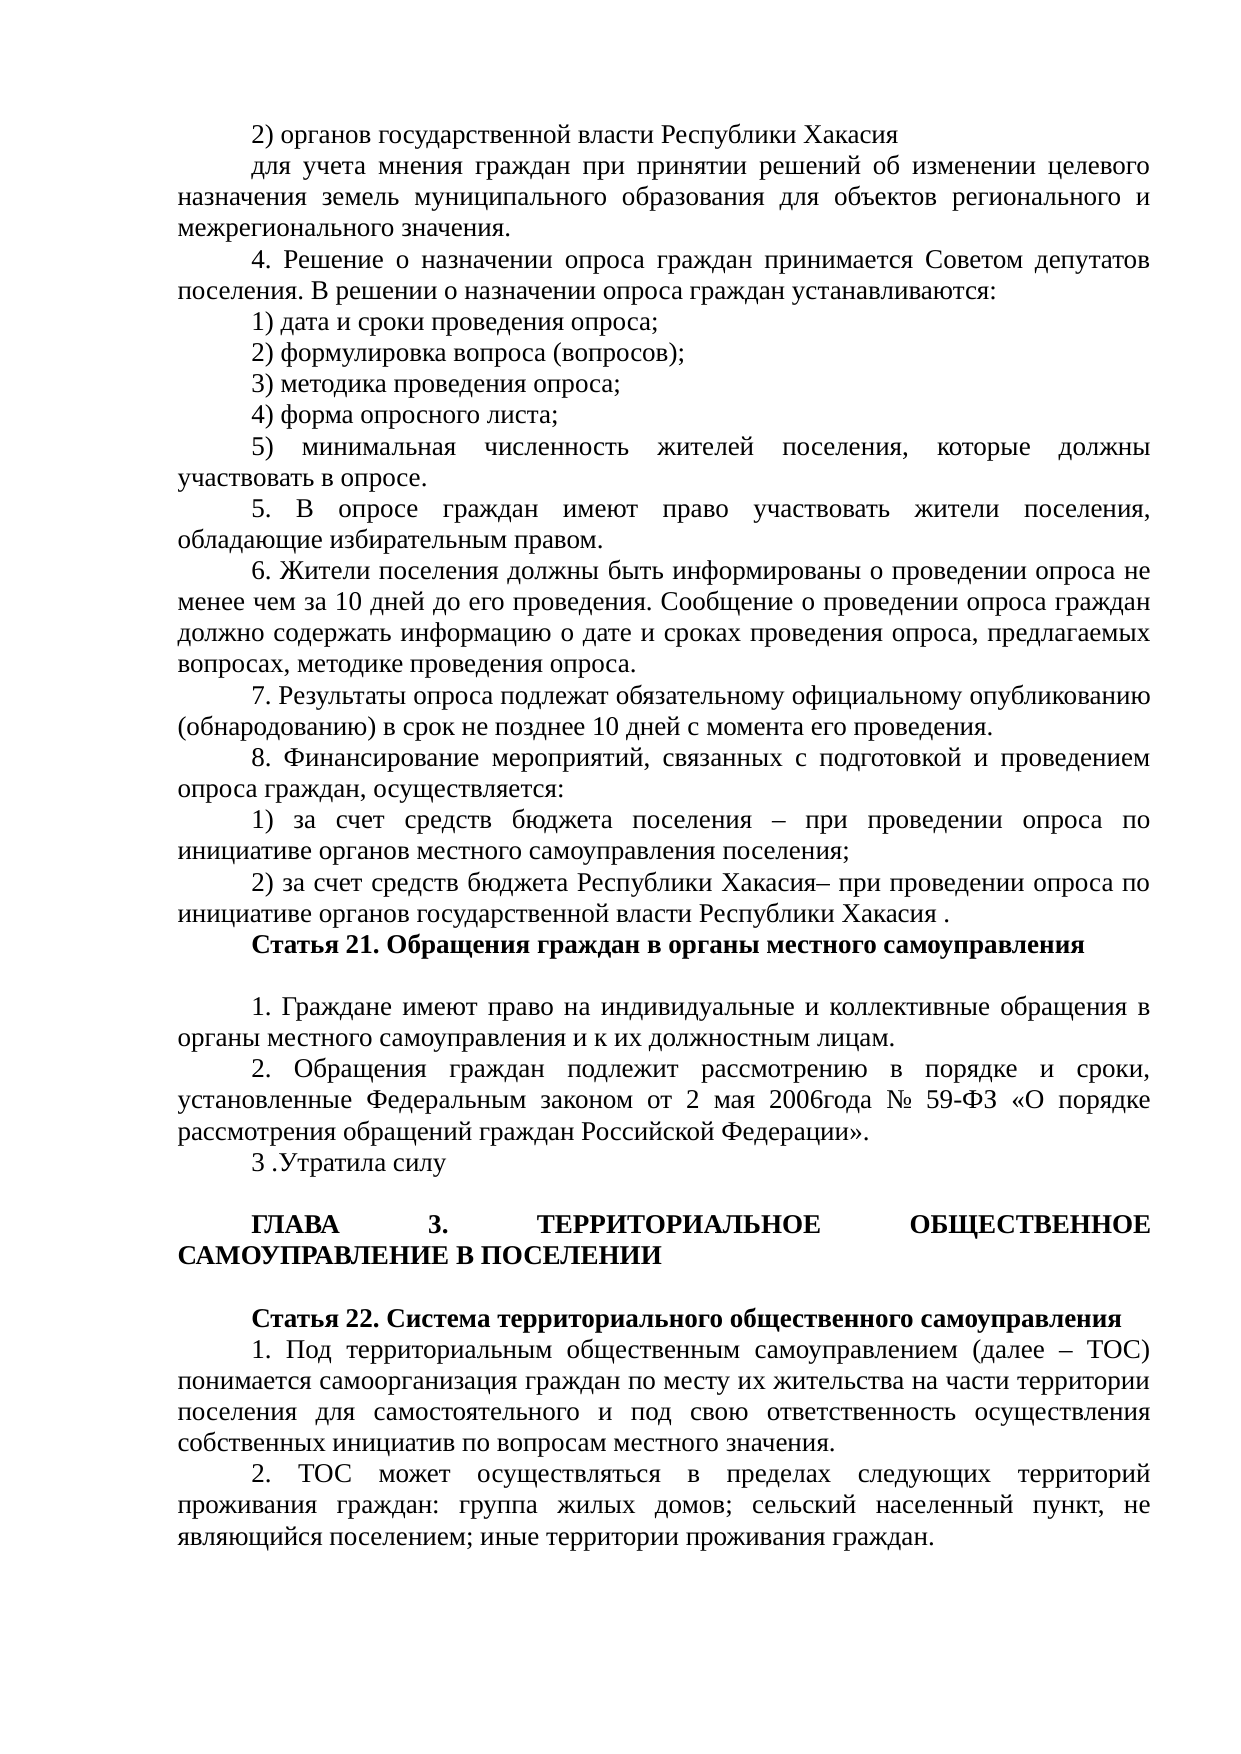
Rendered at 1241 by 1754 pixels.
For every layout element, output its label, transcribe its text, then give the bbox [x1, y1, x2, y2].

text 2) формулировка вопроса (вопросов); [177, 336, 1152, 367]
text 1. Граждане имеют право на индивидуальные и коллективные обращения в органы местного самоуправления и к их должностным лицам. [177, 990, 1152, 1052]
text 4. Решение о назначении опроса граждан принимается Советом депутатов поселения. В решении о назначении опроса граждан устанавливаются: [177, 243, 1152, 305]
text 7. Результаты опроса подлежат обязательному официальному опубликованию (обнародованию) в срок не позднее 10 дней с момента его проведения. [177, 679, 1152, 741]
text ГЛАВА 3. ТЕРРИТОРИАЛЬНОЕ ОБЩЕСТВЕННОЕ САМОУПРАВЛЕНИЕ В ПОСЕЛЕНИИ [177, 1208, 1152, 1271]
text 3 .Утратила силу [177, 1146, 1152, 1177]
text 8. Финансирование мероприятий, связанных с подготовкой и проведением опроса граждан, осуществляется: [177, 741, 1152, 803]
text 5. В опросе граждан имеют право участвовать жители поселения, обладающие избирательным правом. [177, 492, 1152, 554]
text 1. Под территориальным общественным самоуправлением (далее – ТОС) понимается самоорганизация граждан по месту их жительства на части территории поселения для самостоятельного и под свою ответственность осуществления собственных инициатив по вопросам местного значения. [177, 1333, 1152, 1457]
text для учета мнения граждан при принятии решений об изменении целевого назначения земель муниципального образования для объектов регионального и межрегионального значения. [177, 149, 1152, 243]
text 2. Обращения граждан подлежит рассмотрению в порядке и сроки, установленные Федеральным законом от 2 мая 2006года № 59-ФЗ «О порядке рассмотрения обращений граждан Российской Федерации». [177, 1052, 1152, 1146]
text Статья 22. Система территориального общественного самоуправления [177, 1302, 1152, 1333]
text 2. ТОС может осуществляться в пределах следующих территорий проживания граждан: группа жилых домов; сельский населенный пункт, не являющийся поселением; иные территории проживания граждан. [177, 1457, 1152, 1551]
text 5) минимальная численность жителей поселения, которые должны участвовать в опросе. [177, 429, 1152, 492]
text 1) дата и сроки проведения опроса; [177, 305, 1152, 336]
text 6. Жители поселения должны быть информированы о проведении опроса не менее чем за 10 дней до его проведения. Сообщение о проведении опроса граждан должно содержать информацию о дате и сроках проведения опроса, предлагаемых вопросах, методике проведения опроса. [177, 554, 1152, 679]
text 4) форма опросного листа; [177, 398, 1152, 429]
text 1) за счет средств бюджета поселения – при проведении опроса по инициативе органов местного самоуправления поселения; [177, 803, 1152, 866]
text Статья 21. Обращения граждан в органы местного самоуправления [177, 928, 1152, 959]
text 3) методика проведения опроса; [177, 367, 1152, 398]
text 2) за счет средств бюджета Республики Хакасия– при проведении опроса по инициативе органов государственной власти Республики Хакасия . [177, 866, 1152, 928]
text 2) органов государственной власти Республики Хакасия [177, 118, 1152, 149]
